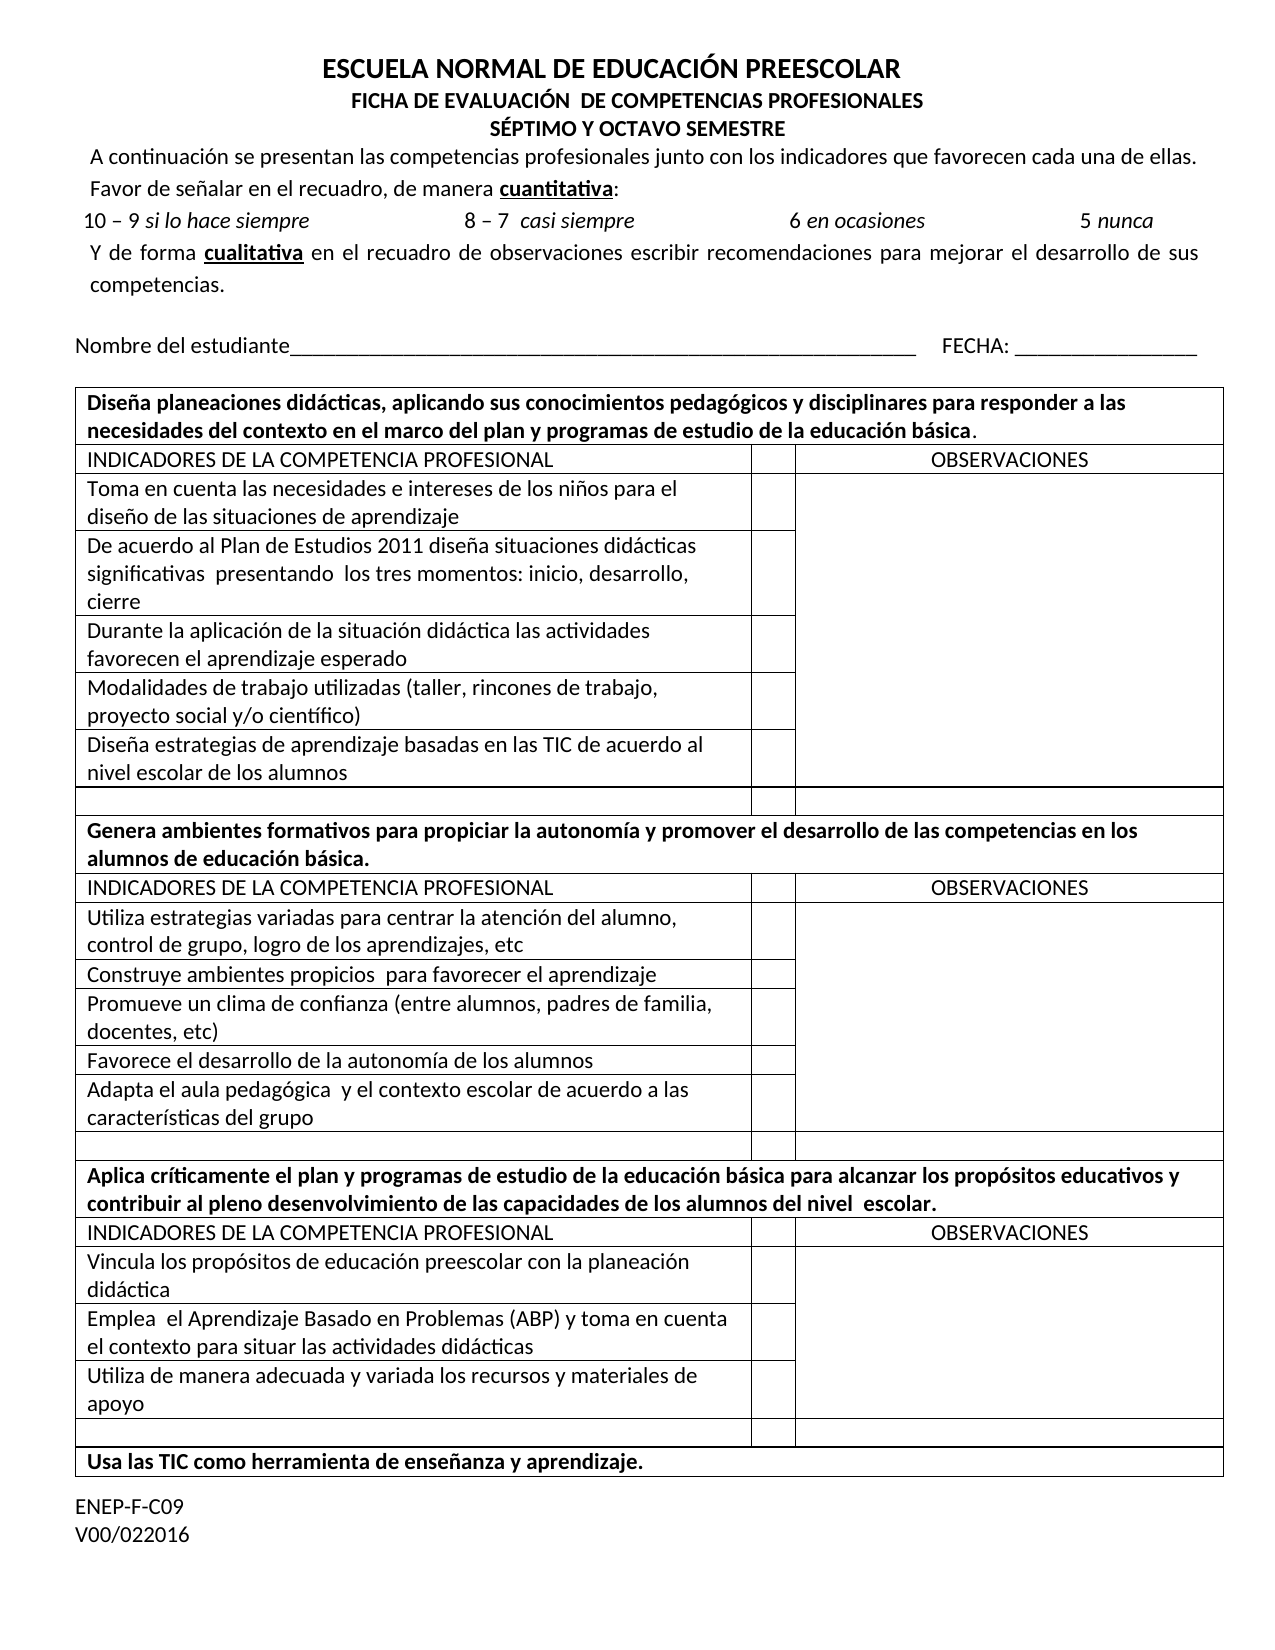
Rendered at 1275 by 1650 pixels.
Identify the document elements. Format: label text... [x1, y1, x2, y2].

table_cell Utiliza de manera adecuada y variada los recursos y materiales de apoyo [76, 1361, 751, 1417]
table_cell OBSERVACIONES [796, 874, 1223, 902]
table_cell Adapta el aula pedagógica y el contexto escolar de acuerdo a las características del grupo [76, 1075, 751, 1131]
table_cell [752, 1361, 795, 1417]
table_cell Utiliza estrategias variadas para centrar la atención del alumno, control de grupo, logro de los aprendizajes, etc [76, 903, 751, 959]
text FICHA DE EVALUACIÓN DE COMPETENCIAS PROFESIONALES [46, 86, 1229, 114]
table_cell [752, 673, 795, 729]
table_cell Durante la aplicación de la situación didáctica las actividades favorecen el aprendizaje esperado [76, 616, 751, 672]
table_cell Aplica críticamente el plan y programas de estudio de la educación básica para alcanzar los propósitos educativos y contribuir al pleno desenvolvimiento de las capacidades de los alumnos del nivel escolar. [76, 1161, 1223, 1217]
table_cell [796, 788, 1223, 815]
table_cell [752, 730, 795, 786]
table_cell [752, 616, 795, 672]
table_cell Modalidades de trabajo utilizadas (taller, rincones de trabajo, proyecto social y/o científico) [76, 673, 751, 729]
text A continuación se presentan las competencias profesionales junto con los indicadores que favorecen cada una de ellas. Favor de señalar en el recuadro, de manera cuantitativa: [16, 107, 1200, 202]
table_cell [752, 874, 795, 902]
table_cell [752, 960, 795, 988]
table_cell Favorece el desarrollo de la autonomía de los alumnos [76, 1046, 751, 1074]
table_cell Usa las TIC como herramienta de enseñanza y aprendizaje. [76, 1448, 1223, 1476]
table_cell De acuerdo al Plan de Estudios 2011 diseña situaciones didácticas significativas presentando los tres momentos: inicio, desarrollo, cierre [76, 531, 751, 615]
table_cell [752, 989, 795, 1045]
text 10 – 9 si lo hace siempre 8 – 7 casi siempre 6 en ocasiones 5 nunca [16, 206, 1200, 234]
table_cell [752, 445, 795, 473]
table_cell INDICADORES DE LA COMPETENCIA PROFESIONAL [76, 445, 751, 473]
table_cell [752, 1046, 795, 1074]
table_cell Construye ambientes propicios para favorecer el aprendizaje [76, 960, 751, 988]
table_cell [752, 1419, 795, 1446]
table_cell [752, 1075, 795, 1131]
table_cell Toma en cuenta las necesidades e intereses de los niños para el diseño de las situaciones de aprendizaje [76, 474, 751, 530]
table_header Diseña planeaciones didácticas, aplicando sus conocimientos pedagógicos y disciplinares para responder a las necesidades del contexto en el marco del plan y programas de estudio de la educación básica. [76, 388, 1223, 444]
table_cell [796, 474, 1223, 786]
table_cell [796, 1419, 1223, 1446]
table_cell Vincula los propósitos de educación preescolar con la planeación didáctica [76, 1247, 751, 1303]
table_cell INDICADORES DE LA COMPETENCIA PROFESIONAL [76, 874, 751, 902]
table_cell [752, 1304, 795, 1360]
table_cell [752, 1132, 795, 1160]
table_cell OBSERVACIONES [796, 1218, 1223, 1246]
table_cell OBSERVACIONES [796, 445, 1223, 473]
table_cell INDICADORES DE LA COMPETENCIA PROFESIONAL [76, 1218, 751, 1246]
table_cell Promueve un clima de confianza (entre alumnos, padres de familia, docentes, etc) [76, 989, 751, 1045]
table_cell [752, 788, 795, 815]
table_cell Genera ambientes formativos para propiciar la autonomía y promover el desarrollo de las competencias en los alumnos de educación básica. [76, 816, 1223, 872]
table_cell Emplea el Aprendizaje Basado en Problemas (ABP) y toma en cuenta el contexto para situar las actividades didácticas [76, 1304, 751, 1360]
table_cell [752, 903, 795, 959]
text Nombre del estudiante_______________________________________________________ FECHA: ________________ [75, 331, 1200, 359]
table_cell [796, 903, 1223, 1131]
table_cell [76, 1132, 751, 1160]
table_cell [796, 1247, 1223, 1417]
text ESCUELA NORMAL DE EDUCACIÓN PREESCOLAR [46, 50, 1229, 86]
table_cell [752, 474, 795, 530]
text SÉPTIMO Y OCTAVO SEMESTRE [46, 114, 1229, 142]
table_cell [76, 788, 751, 815]
table_cell [76, 1419, 751, 1446]
table_cell [752, 1247, 795, 1303]
table_cell [752, 1218, 795, 1246]
table_cell [796, 1132, 1223, 1160]
text Y de forma cualitativa en el recuadro de observaciones escribir recomendaciones para mejorar el desarrollo de sus competencias. [90, 238, 1200, 298]
table_cell [752, 531, 795, 615]
table_cell Diseña estrategias de aprendizaje basadas en las TIC de acuerdo al nivel escolar de los alumnos [76, 730, 751, 786]
